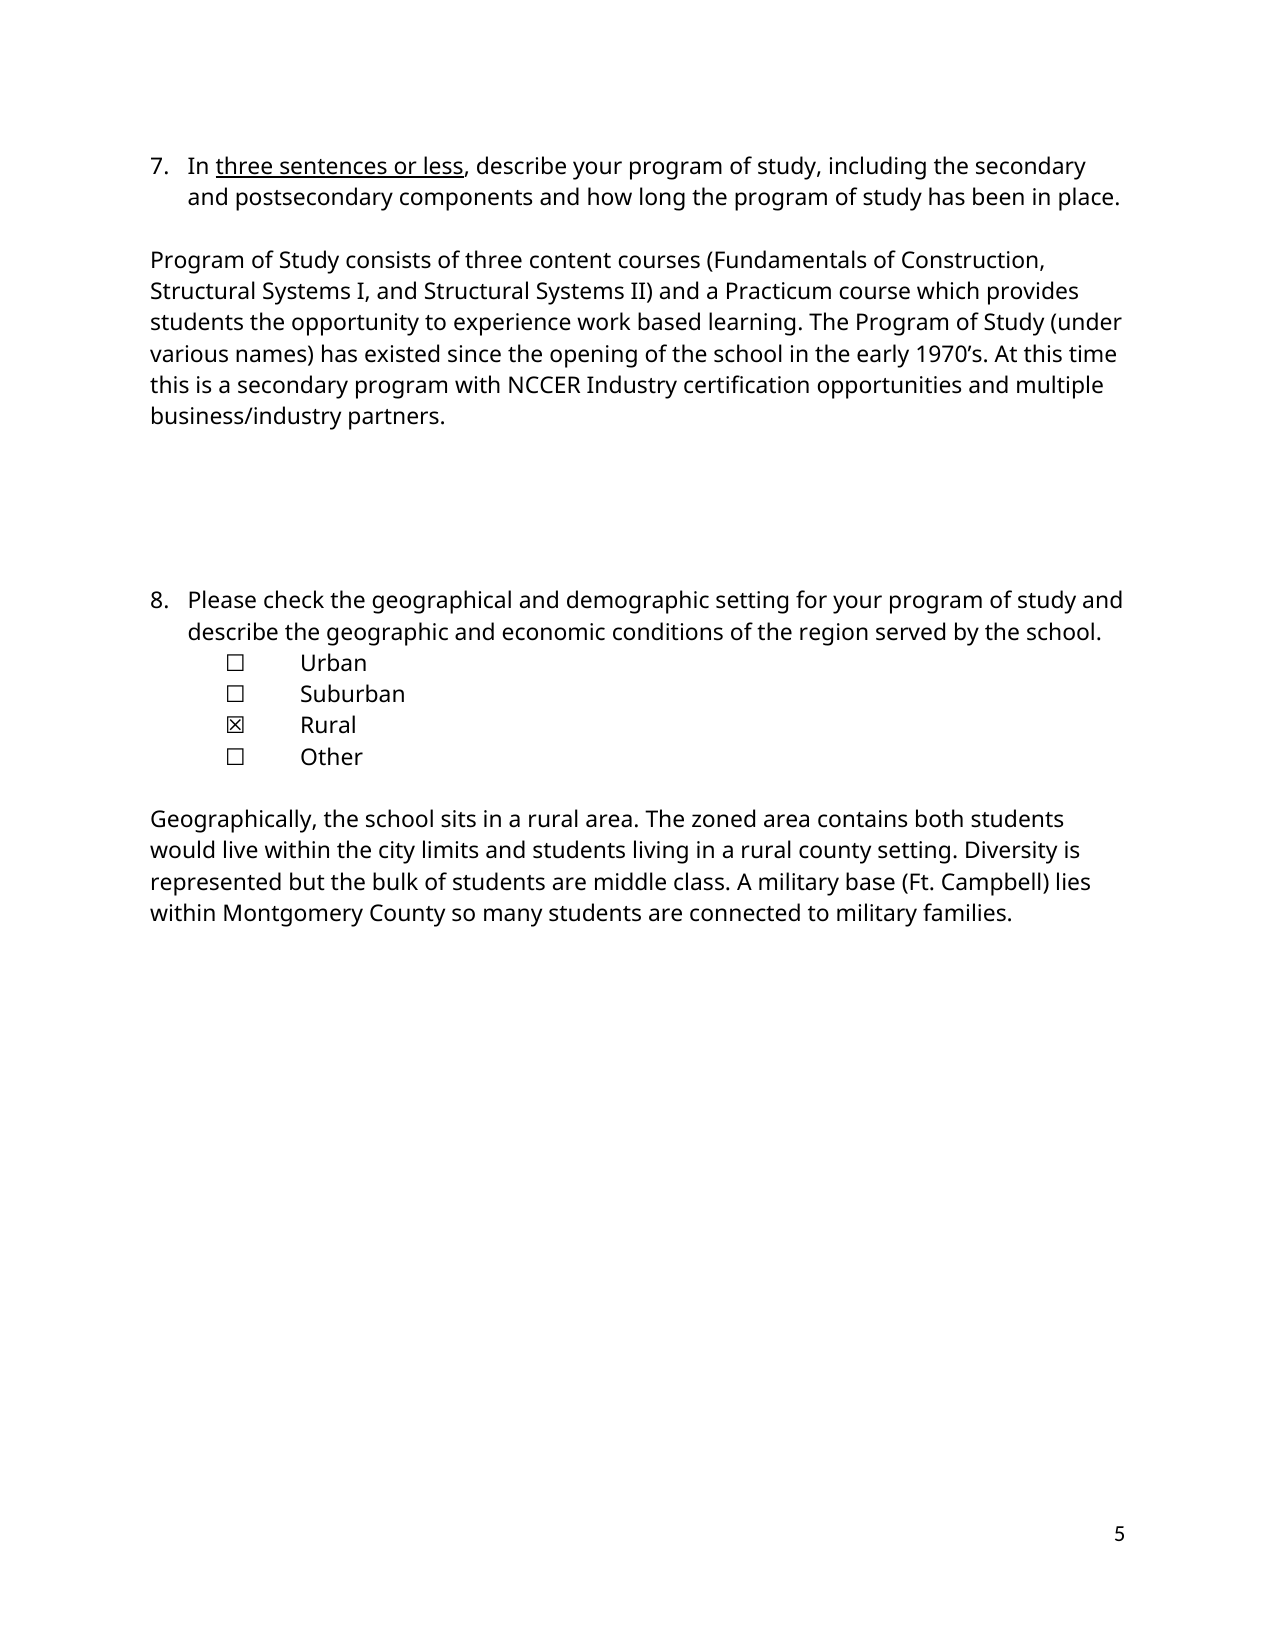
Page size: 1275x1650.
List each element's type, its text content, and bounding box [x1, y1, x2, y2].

list In three sentences or less, describe your program of study, including the secondary and postsecondary components and how long the program of study has been in place. [150, 150, 1125, 212]
text Other Geographically, the school sits in a rural area. The zoned area contains both students would live within the city limits and students living in a rural county setting. Diversity is represented but the bulk of students are middle class. A military base (Ft. Campbell) lies within Montgomery County so many students are connected to military families. [150, 741, 1125, 928]
list Please check the geographical and demographic setting for your program of study and describe the geographic and economic conditions of the region served by the school. [150, 584, 1125, 647]
text Program of Study consists of three content courses (Fundamentals of Construction, Structural Systems I, and Structural Systems II) and a Practicum course which provides students the opportunity to experience work based learning. The Program of Study (under various names) has existed since the opening of the school in the early 1970’s. At this time this is a secondary program with NCCER Industry certification opportunities and multiple business/industry partners. [150, 244, 1125, 553]
text Urban [150, 647, 1125, 678]
text Rural [150, 709, 1125, 741]
text Suburban [150, 678, 1125, 709]
